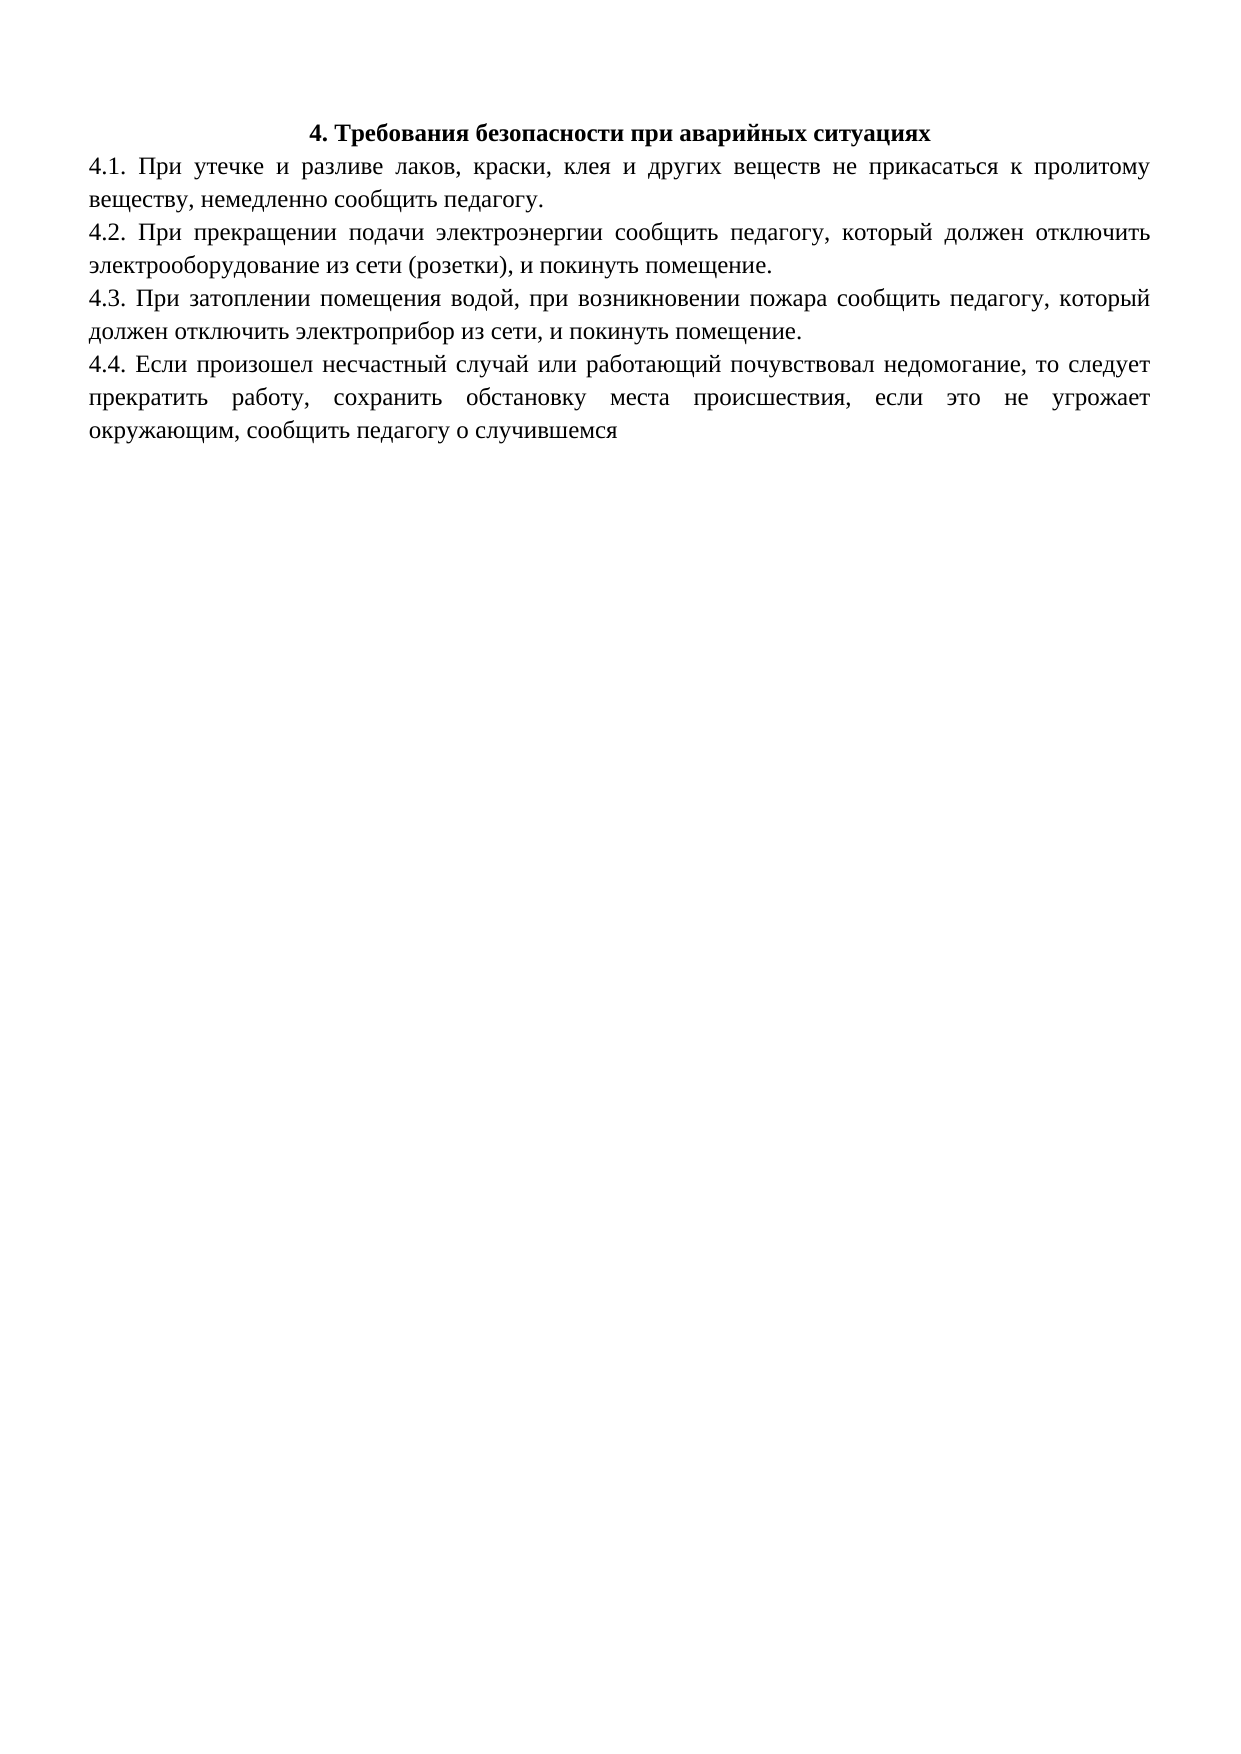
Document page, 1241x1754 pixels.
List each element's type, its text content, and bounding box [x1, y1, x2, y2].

text 4.1. При утечке и разливе лаков, краски, клея и других веществ не прикасаться к пролитому веществу, немедленно сообщить педагогу. [89, 151, 1152, 213]
text 4.4. Если произошел несчастный случай или работающий почувствовал недомогание, то следует прекратить работу, сохранить обстановку места происшествия, если это не угрожает окружающим, сообщить педагогу о случившемся [89, 349, 1152, 444]
text 4.3. При затоплении помещения водой, при возникновении пожара сообщить педагогу, который должен отключить электроприбор из сети, и покинуть помещение. [89, 283, 1152, 345]
text 4.2. При прекращении подачи электроэнергии сообщить педагогу, который должен отключить электрооборудование из сети (розетки), и покинуть помещение. [89, 217, 1152, 279]
text 4. Требования безопасности при аварийных ситуациях [89, 118, 1152, 147]
